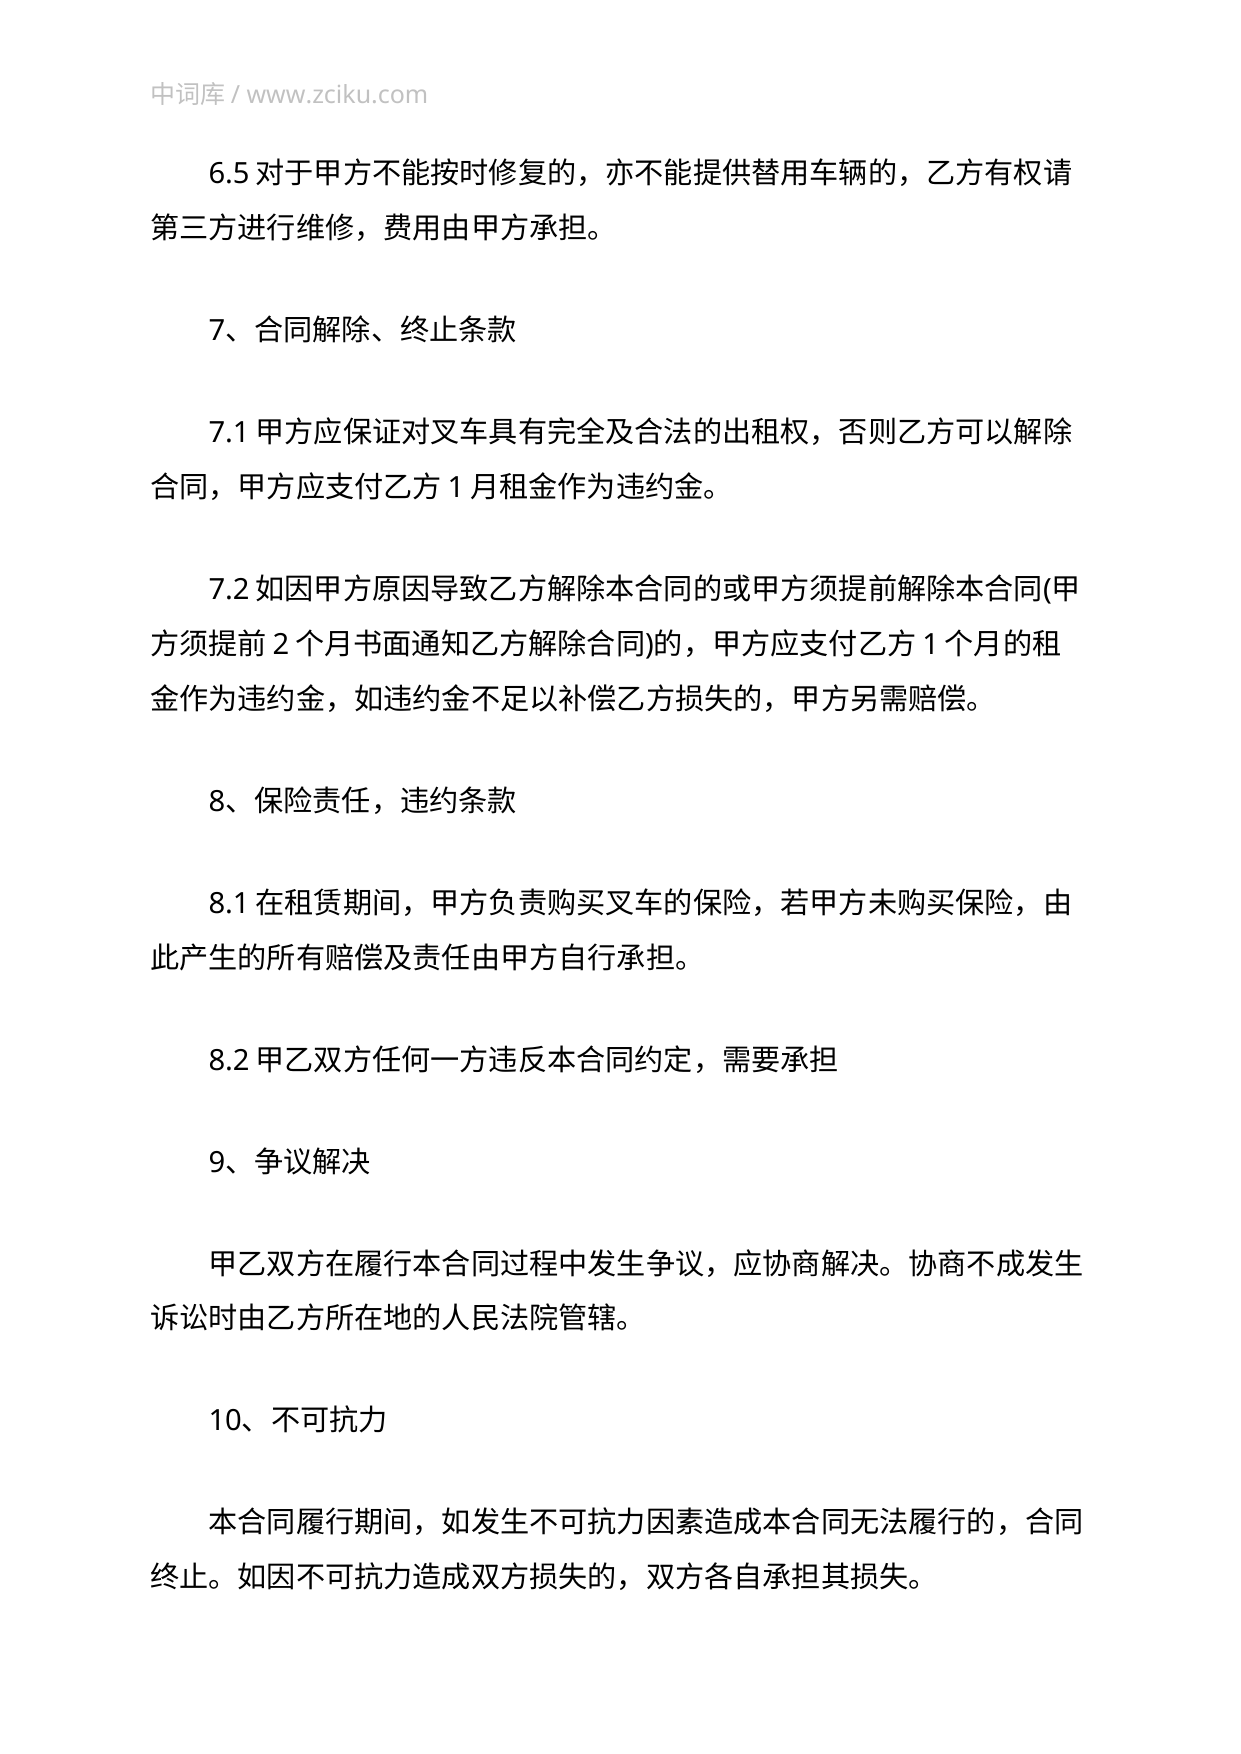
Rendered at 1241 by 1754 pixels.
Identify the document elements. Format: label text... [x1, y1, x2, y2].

text 8、保险责任，违约条款 [150, 777, 1090, 820]
text 9、争议解决 [150, 1138, 1090, 1181]
text 7、合同解除、终止条款 [150, 307, 1090, 349]
text 8.1在租赁期间，甲方负责购买叉车的保险，若甲方未购买保险，由此产生的所有赔偿及责任由甲方自行承担。 [150, 879, 1090, 977]
text 甲乙双方在履行本合同过程中发生争议，应协商解决。协商不成发生诉讼时由乙方所在地的人民法院管辖。 [150, 1240, 1090, 1337]
text 8.2甲乙双方任何一方违反本合同约定，需要承担 [150, 1036, 1090, 1079]
text 7.2如因甲方原因导致乙方解除本合同的或甲方须提前解除本合同(甲方须提前2个月书面通知乙方解除合同)的，甲方应支付乙方1个月的租金作为违约金，如违约金不足以补偿乙方损失的，甲方另需赔偿。 [150, 566, 1090, 718]
text 本合同履行期间，如发生不可抗力因素造成本合同无法履行的，合同终止。如因不可抗力造成双方损失的，双方各自承担其损失。 [150, 1499, 1090, 1596]
text 10、不可抗力 [150, 1397, 1090, 1439]
text 7.1甲方应保证对叉车具有完全及合法的出租权，否则乙方可以解除合同，甲方应支付乙方1月租金作为违约金。 [150, 409, 1090, 506]
text 6.5对于甲方不能按时修复的，亦不能提供替用车辆的，乙方有权请第三方进行维修，费用由甲方承担。 [150, 150, 1090, 247]
